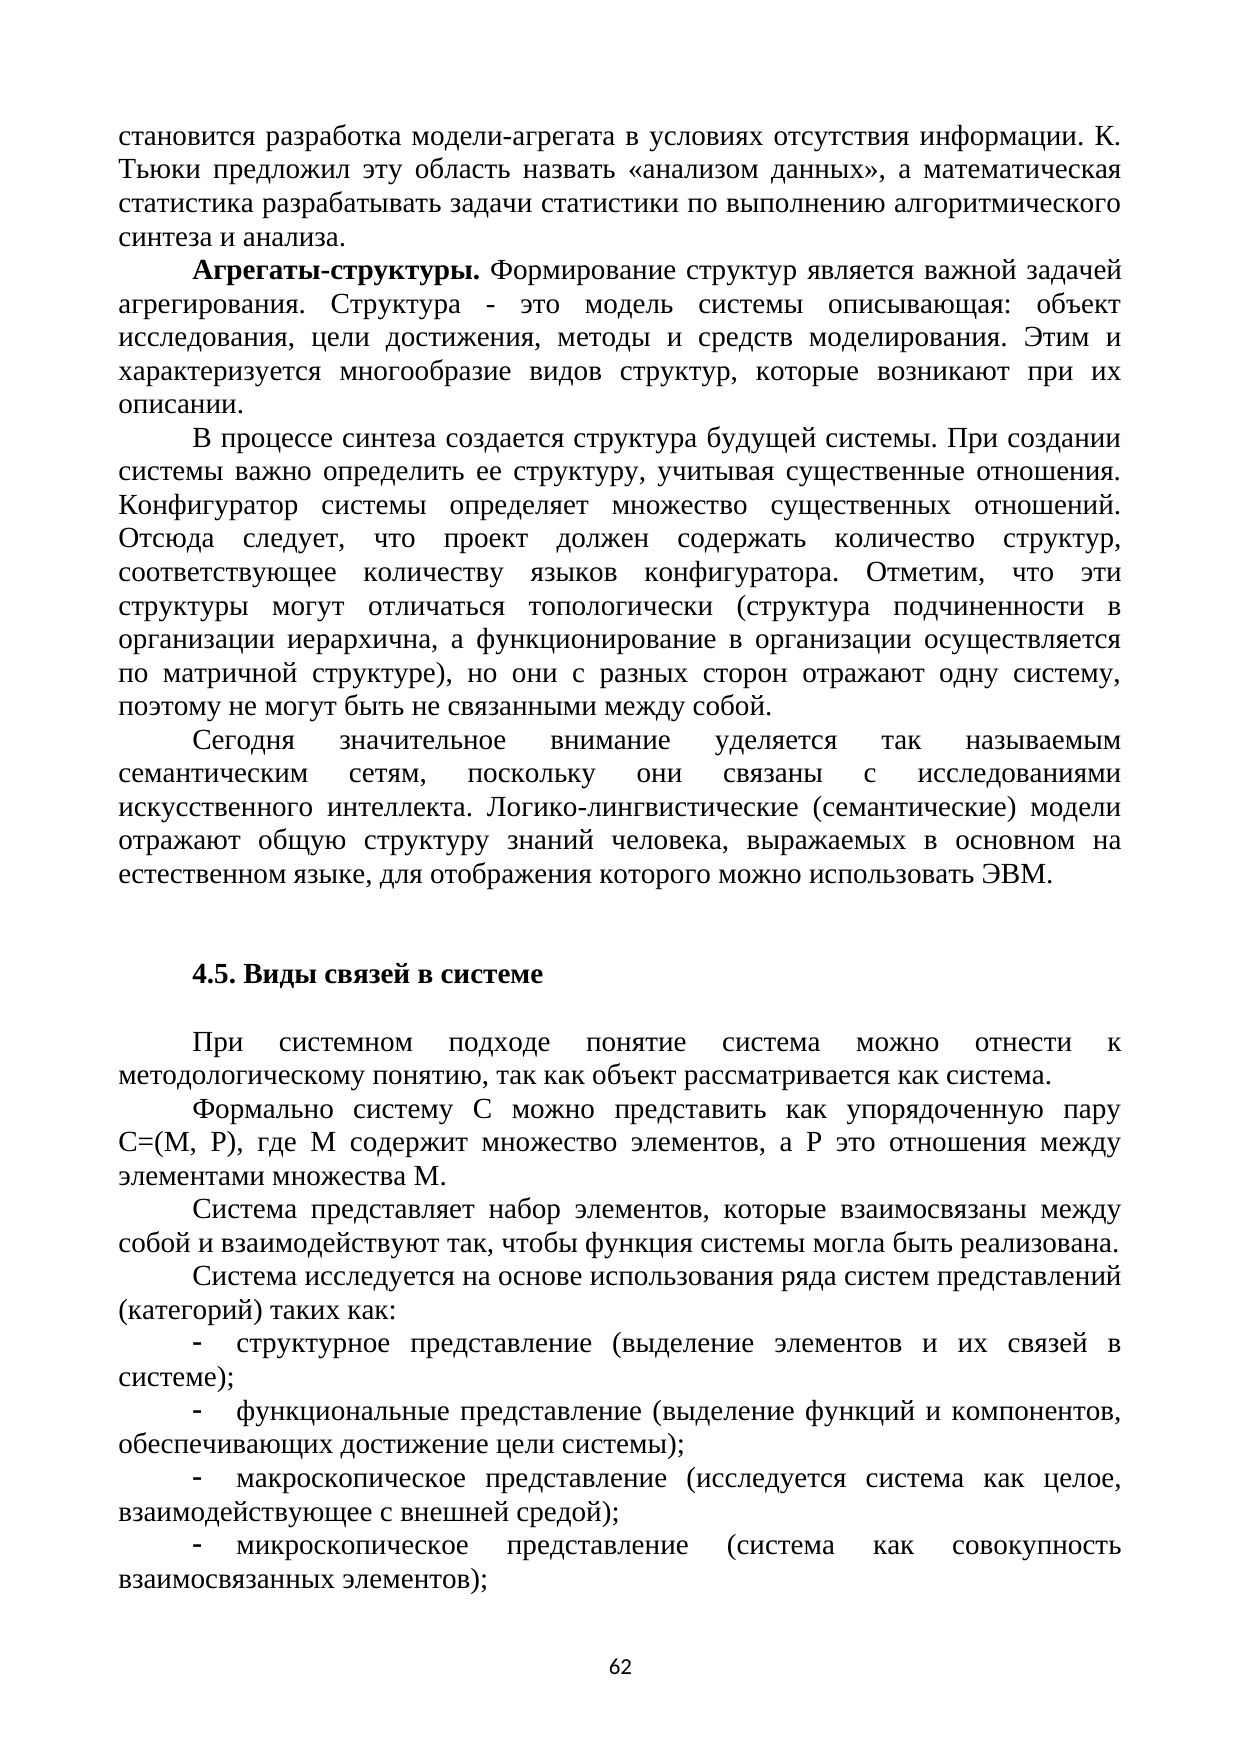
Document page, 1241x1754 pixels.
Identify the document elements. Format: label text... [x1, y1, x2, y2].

text Формально систему С можно представить как упорядоченную пару С=(М, Р), где М содержит множество элементов, а Р это отношения между элементами множества М. [118, 1091, 1122, 1191]
text В процессе синтеза создается структура будущей системы. При создании системы важно определить ее структуру, учитывая существенные отношения. Конфигуратор системы определяет множество существенных отношений. Отсюда следует, что проект должен содержать количество структур, соответствующее количеству языков конфигуратора. Отметим, что эти структуры могут отличаться топологически (структура подчиненности в организации иерархична, а функционирование в организации осуществляется по матричной структуре), но они с разных сторон отражают одну систему, поэтому не могут быть не связанными между собой. [118, 420, 1122, 722]
list макроскопическое представление (исследуется система как целое, взаимодействующее с внешней средой); [118, 1460, 1122, 1527]
text 4.5. Виды связей в системе [118, 957, 1122, 990]
list структурное представление (выделение элементов и их связей в системе); [118, 1326, 1122, 1393]
text Система исследуется на основе использования ряда систем представлений (категорий) таких как: [118, 1258, 1122, 1326]
text При системном подходе понятие система можно отнести к методологическому понятию, так как объект рассматривается как система. [118, 1024, 1122, 1091]
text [118, 118, 1122, 252]
text Агрегаты-структуры. Формирование структур является важной задачей агрегирования. Структура - это модель системы описывающая: объект исследования, цели достижения, методы и средств моделирования. Этим и характеризуется многообразие видов структур, которые возникают при их описании. [118, 252, 1122, 420]
text Система представляет набор элементов, которые взаимосвязаны между собой и взаимодействуют так, чтобы функция системы могла быть реализована. [118, 1191, 1122, 1258]
text Сегодня значительное внимание уделяется так называемым семантическим сетям, поскольку они связаны с исследованиями искусственного интеллекта. Логико-лингвистические (семантические) модели отражают общую структуру знаний человека, выражаемых в основном на естественном языке, для отображения которого можно использовать ЭВМ. [118, 722, 1122, 889]
list функциональные представление (выделение функций и компонентов, обеспечивающих достижение цели системы); [118, 1393, 1122, 1460]
list микроскопическое представление (система как совокупность взаимосвязанных элементов); [118, 1527, 1122, 1594]
